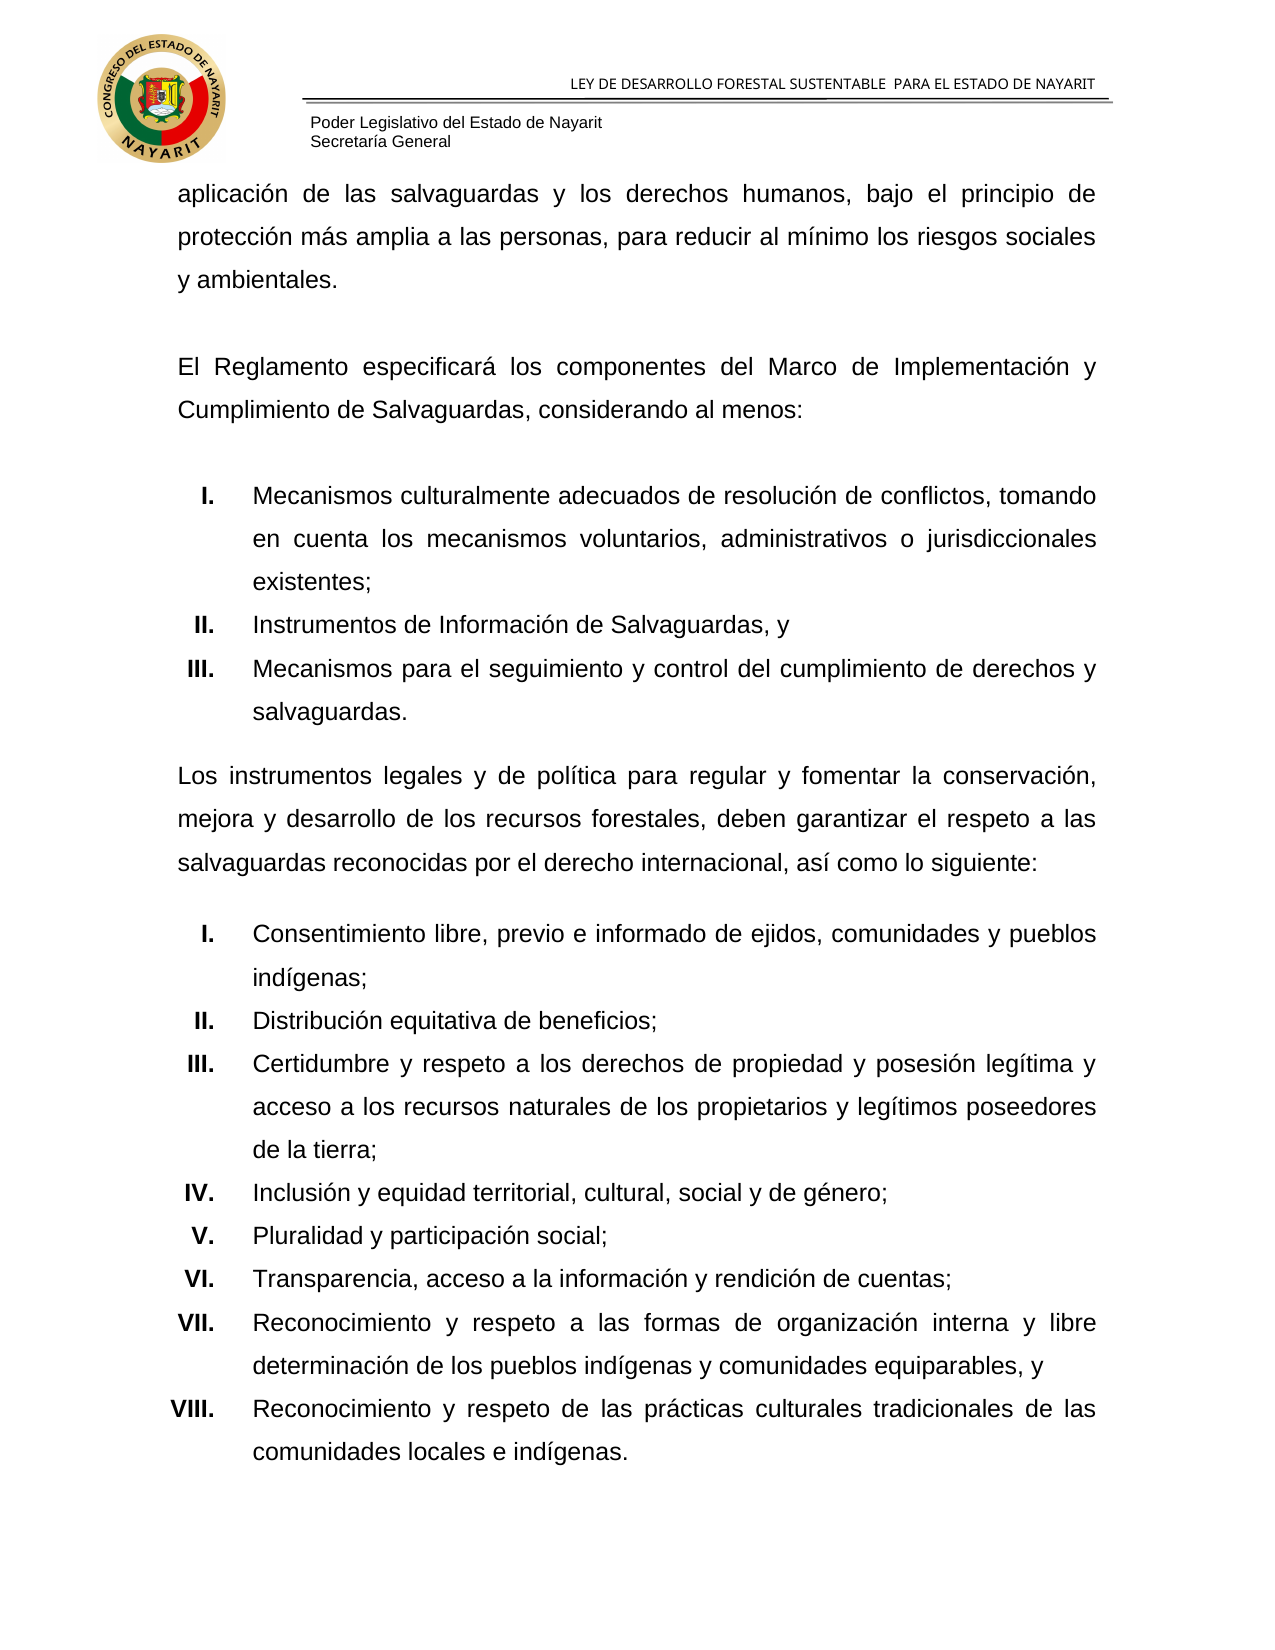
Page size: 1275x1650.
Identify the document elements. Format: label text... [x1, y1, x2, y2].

list Instrumentos de Información de Salvaguardas, y [215, 610, 1098, 639]
text Los instrumentos legales y de política para regular y fomentar la conservación, mejora y desarrollo de los recursos forestales, deben garantizar el respeto a las salvaguardas reconocidas por el derecho internacional, así como lo siguiente: [177, 761, 1098, 876]
list Mecanismos para el seguimiento y control del cumplimiento de derechos y salvaguardas. [215, 653, 1098, 725]
picture [97, 34, 226, 163]
text El Reglamento especificará los componentes del Marco de Implementación y Cumplimiento de Salvaguardas, considerando al menos: [177, 352, 1098, 423]
list Mecanismos culturalmente adecuados de resolución de conflictos, tomando en cuenta los mecanismos voluntarios, administrativos o jurisdiccionales existentes; [215, 481, 1098, 596]
list Inclusión y equidad territorial, cultural, social y de género; [215, 1178, 1098, 1207]
list Transparencia, acceso a la información y rendición de cuentas; [215, 1264, 1098, 1293]
list Reconocimiento y respeto a las formas de organización interna y libre determinación de los pueblos indígenas y comunidades equiparables, y [215, 1308, 1098, 1379]
list Distribución equitativa de beneficios; [215, 1006, 1098, 1034]
list Pluralidad y participación social; [215, 1221, 1098, 1250]
list Certidumbre y respeto a los derechos de propiedad y posesión legítima y acceso a los recursos naturales de los propietarios y legítimos poseedores de la tierra; [215, 1049, 1098, 1164]
list Consentimiento libre, previo e informado de ejidos, comunidades y pueblos indígenas; [215, 919, 1098, 991]
list Reconocimiento y respeto de las prácticas culturales tradicionales de las comunidades locales e indígenas. [215, 1394, 1098, 1466]
